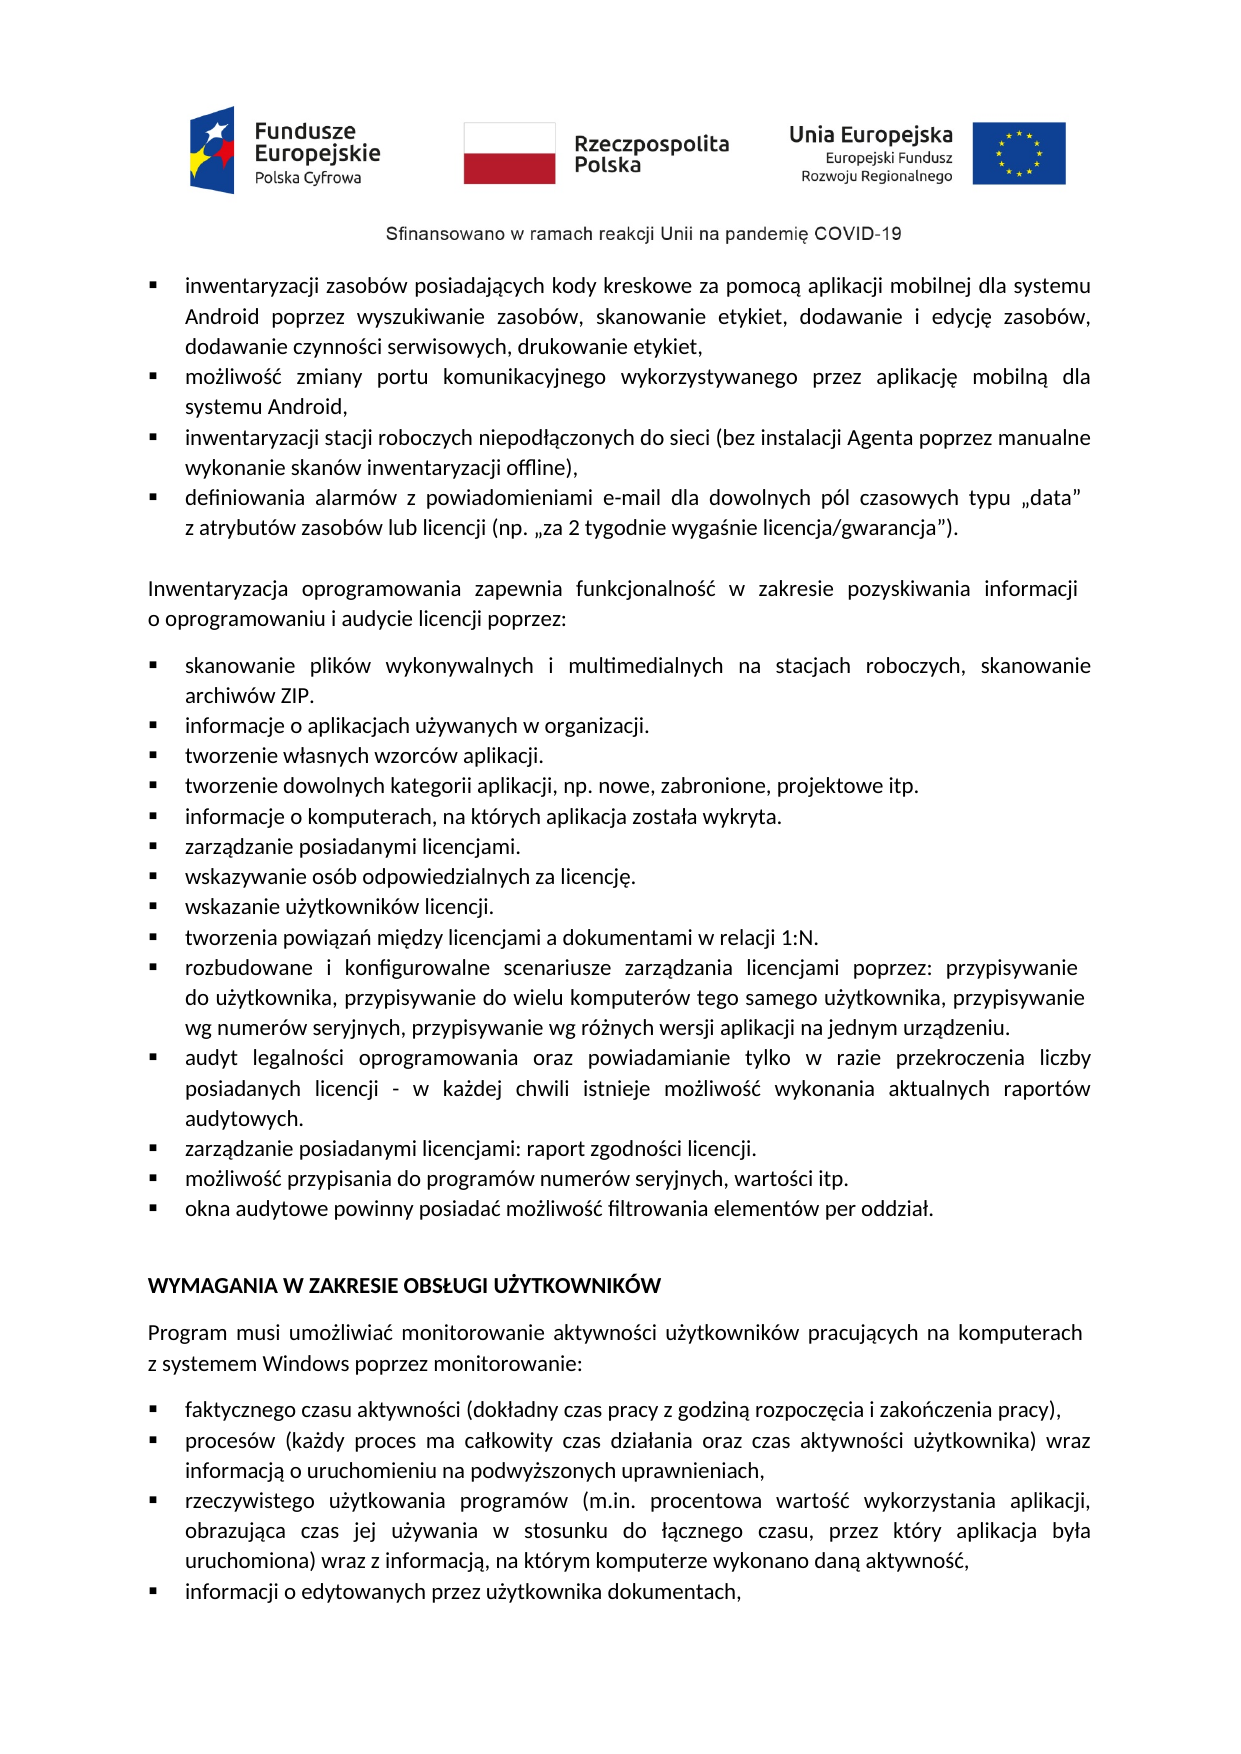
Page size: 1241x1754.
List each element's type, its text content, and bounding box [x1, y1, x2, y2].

list tworzenie własnych wzorców aplikacji. [148, 741, 1093, 769]
list wskazanie użytkowników licencji. [148, 892, 1093, 920]
list rzeczywistego użytkowania programów (m.in. procentowa wartość wykorzystania aplikacji, obrazująca czas jej używania w stosunku do łącznego czasu, przez który aplikacja była uruchomiona) wraz z informacją, na którym komputerze wykonano daną aktywność, [148, 1486, 1093, 1574]
list rozbudowane i konfigurowalne scenariusze zarządzania licencjami poprzez: przypisywanie do użytkownika, przypisywanie do wielu komputerów tego samego użytkownika, przypisywanie wg numerów seryjnych, przypisywanie wg różnych wersji aplikacji na jednym urządzeniu. [148, 953, 1093, 1041]
list audyt legalności oprogramowania oraz powiadamianie tylko w razie przekroczenia liczby posiadanych licencji - w każdej chwili istnieje możliwość wykonania aktualnych raportów audytowych. [148, 1043, 1093, 1132]
list okna audytowe powinny posiadać możliwość filtrowania elementów per oddział. [148, 1194, 1093, 1222]
list tworzenia powiązań między licencjami a dokumentami w relacji 1:N. [148, 923, 1093, 951]
text WYMAGANIA W ZAKRESIE OBSŁUGI UŻYTKOWNIKÓW [148, 1272, 1093, 1299]
text Inwentaryzacja oprogramowania zapewnia funkcjonalność w zakresie pozyskiwania informacji o oprogramowaniu i audycie licencji poprzez: [148, 543, 1093, 632]
list tworzenie dowolnych kategorii aplikacji, np. nowe, zabronione, projektowe itp. [148, 772, 1093, 799]
list możliwość zmiany portu komunikacyjnego wykorzystywanego przez aplikację mobilną dla systemu Android, [148, 362, 1093, 420]
list zarządzanie posiadanymi licencjami. [148, 832, 1093, 860]
list informacji o edytowanych przez użytkownika dokumentach, [148, 1577, 1093, 1605]
list inwentaryzacji zasobów posiadających kody kreskowe za pomocą aplikacji mobilnej dla systemu Android poprzez wyszukiwanie zasobów, skanowanie etykiet, dodawanie i edycję zasobów, dodawanie czynności serwisowych, drukowanie etykiet, [148, 272, 1093, 360]
list zarządzanie posiadanymi licencjami: raport zgodności licencji. [148, 1134, 1093, 1162]
list definiowania alarmów z powiadomieniami e-mail dla dowolnych pól czasowych typu „data” z atrybutów zasobów lub licencji (np. „za 2 tygodnie wygaśnie licencja/gwarancja”). [148, 483, 1093, 541]
list procesów (każdy proces ma całkowity czas działania oraz czas aktywności użytkownika) wraz informacją o uruchomieniu na podwyższonych uprawnieniach, [148, 1426, 1093, 1484]
list możliwość przypisania do programów numerów seryjnych, wartości itp. [148, 1164, 1093, 1192]
picture [147, 73, 1093, 272]
list informacje o aplikacjach używanych w organizacji. [148, 711, 1093, 739]
list faktycznego czasu aktywności (dokładny czas pracy z godziną rozpoczęcia i zakończenia pracy), [148, 1396, 1093, 1423]
list inwentaryzacji stacji roboczych niepodłączonych do sieci (bez instalacji Agenta poprzez manualne wykonanie skanów inwentaryzacji offline), [148, 423, 1093, 481]
list informacje o komputerach, na których aplikacja została wykryta. [148, 802, 1093, 830]
list wskazywanie osób odpowiedzialnych za licencję. [148, 862, 1093, 890]
text Program musi umożliwiać monitorowanie aktywności użytkowników pracujących na komputerach z systemem Windows poprzez monitorowanie: [148, 1318, 1093, 1377]
list skanowanie plików wykonywalnych i multimedialnych na stacjach roboczych, skanowanie archiwów ZIP. [148, 651, 1093, 709]
